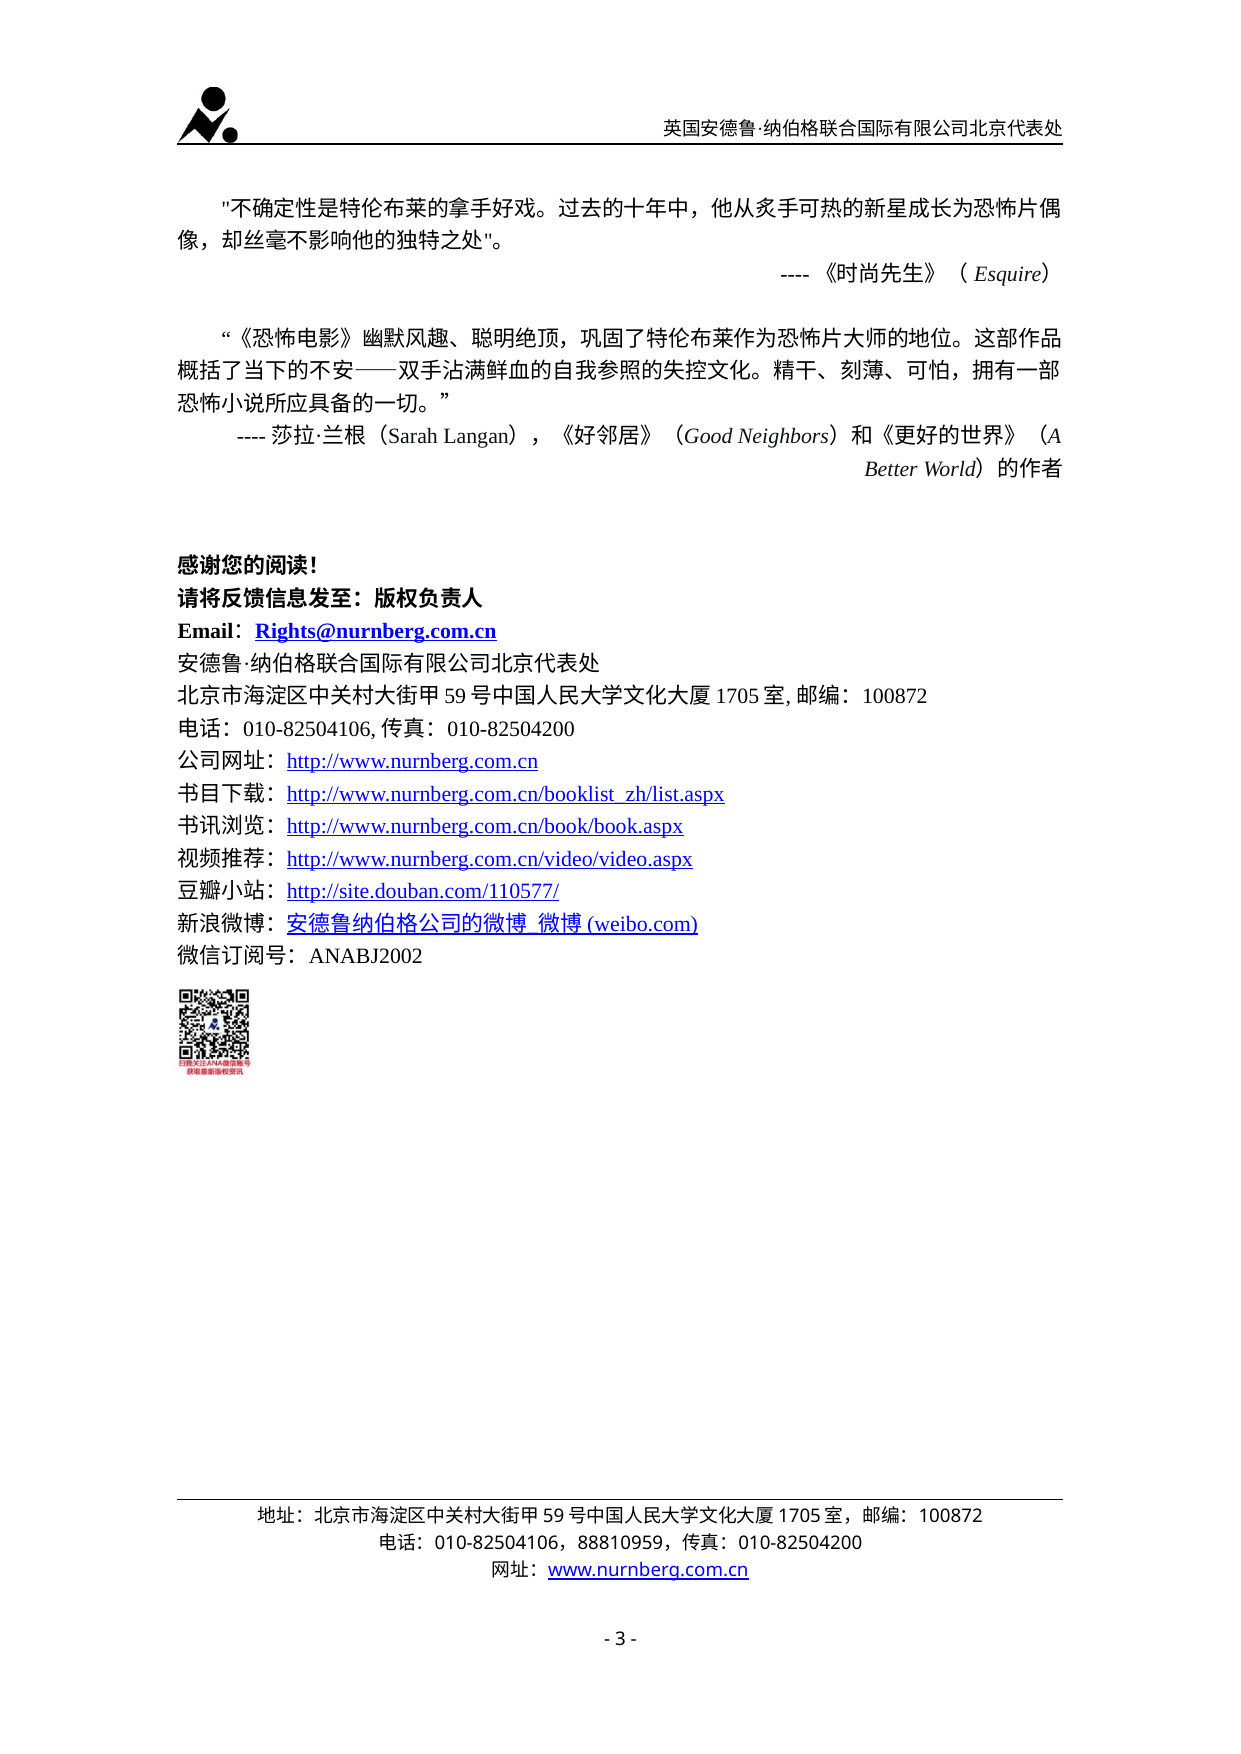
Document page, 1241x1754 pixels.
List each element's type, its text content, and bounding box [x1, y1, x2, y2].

text 请将反馈信息发至：版权负责人 [177, 580, 1063, 613]
text 电话：010-82504106, 传真：010-82504200 [177, 710, 1063, 743]
text Email：Rights@nurnberg.com.cn [177, 613, 1063, 645]
text 书目下载：http://www.nurnberg.com.cn/booklist_zh/list.aspx [177, 775, 1063, 808]
picture [177, 87, 238, 143]
text 感谢您的阅读！ [177, 548, 1063, 580]
text 视频推荐：http://www.nurnberg.com.cn/video/video.aspx [177, 840, 1063, 873]
text 微信订阅号：ANABJ2002 [177, 938, 1063, 970]
text 新浪微博：安德鲁纳伯格公司的微博_微博 (weibo.com) [177, 905, 1063, 938]
text 公司网址：http://www.nurnberg.com.cn [177, 743, 1063, 775]
text 安德鲁·纳伯格联合国际有限公司北京代表处 [177, 645, 1063, 678]
picture [171, 982, 258, 1077]
text ---- 《时尚先生》（ Esquire） [177, 255, 1063, 288]
text ---- 莎拉·兰根（Sarah Langan），《好邻居》（Good Neighbors）和《更好的世界》（A Better World）的作者 [177, 418, 1063, 483]
text “《恐怖电影》幽默风趣、聪明绝顶，巩固了特伦布莱作为恐怖片大师的地位。这部作品概括了当下的不安——双手沾满鲜血的自我参照的失控文化。精干、刻薄、可怕，拥有一部恐怖小说所应具备的一切。” [177, 320, 1063, 418]
text 豆瓣小站：http://site.douban.com/110577/ [177, 873, 1063, 905]
text 北京市海淀区中关村大街甲59号中国人民大学文化大厦1705室, 邮编：100872 [177, 678, 1063, 710]
text 书讯浏览：http://www.nurnberg.com.cn/book/book.aspx [177, 808, 1063, 840]
text "不确定性是特伦布莱的拿手好戏。过去的十年中，他从炙手可热的新星成长为恐怖片偶像，却丝毫不影响他的独特之处"。 [177, 190, 1063, 255]
